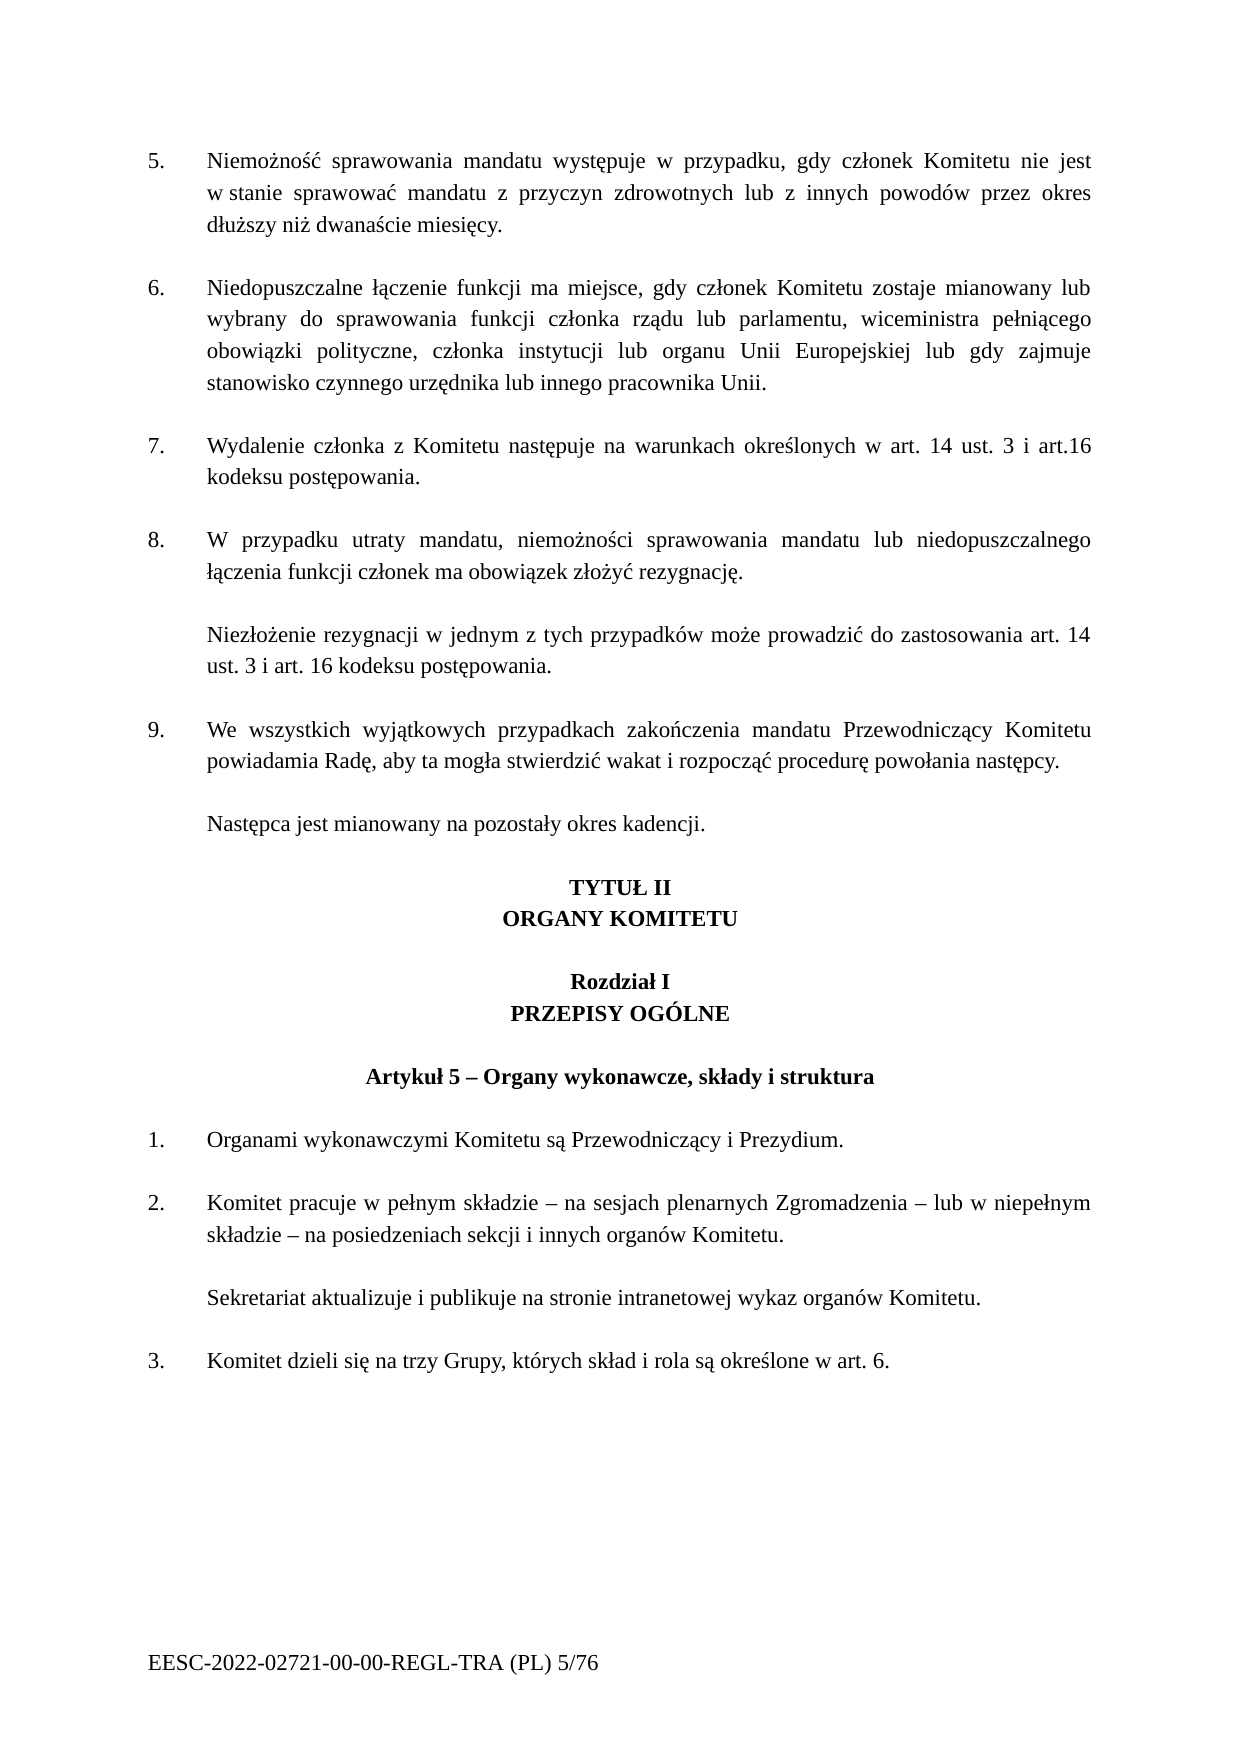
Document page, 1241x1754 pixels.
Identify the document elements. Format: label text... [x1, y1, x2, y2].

subtitle Wydalenie członka z Komitetu następuje na warunkach określonych w art. 14 ust. 3 i art.16 kodeksu postępowania. [148, 432, 1093, 489]
subtitle Komitet pracuje w pełnym składzie – na sesjach plenarnych Zgromadzenia – lub w niepełnym składzie – na posiedzeniach sekcji i innych organów Komitetu. [148, 1189, 1093, 1247]
text Niezłożenie rezygnacji w jednym z tych przypadków może prowadzić do zastosowania art. 14 ust. 3 i art. 16 kodeksu postępowania. [207, 621, 1093, 679]
text Artykuł 5 – Organy wykonawcze, składy i struktura [148, 1063, 1093, 1089]
text Sekretariat aktualizuje i publikuje na stronie intranetowej wykaz organów Komitetu. [207, 1284, 1093, 1310]
subtitle Komitet dzieli się na trzy Grupy, których skład i rola są określone w art. 6. [148, 1347, 1093, 1373]
subtitle W przypadku utraty mandatu, niemożności sprawowania mandatu lub niedopuszczalnego łączenia funkcji członek ma obowiązek złożyć rezygnację. [148, 526, 1093, 584]
subtitle Organami wykonawczymi Komitetu są Przewodniczący i Prezydium. [148, 1126, 1093, 1152]
subtitle We wszystkich wyjątkowych przypadkach zakończenia mandatu Przewodniczący Komitetu powiadamia Radę, aby ta mogła stwierdzić wakat i rozpocząć procedurę powołania następcy. [148, 716, 1093, 774]
text PRZEPISY OGÓLNE [148, 1000, 1093, 1026]
text Rozdział I [148, 968, 1093, 994]
subtitle Niedopuszczalne łączenie funkcji ma miejsce, gdy członek Komitetu zostaje mianowany lub wybrany do sprawowania funkcji członka rządu lub parlamentu, wiceministra pełniącego obowiązki polityczne, członka instytucji lub organu Unii Europejskiej lub gdy zajmuje stanowisko czynnego urzędnika lub innego pracownika Unii. [148, 274, 1093, 395]
text Następca jest mianowany na pozostały okres kadencji. [207, 810, 1093, 837]
text ORGANY KOMITETU [148, 905, 1093, 931]
subtitle Niemożność sprawowania mandatu występuje w przypadku, gdy członek Komitetu nie jest w stanie sprawować mandatu z przyczyn zdrowotnych lub z innych powodów przez okres dłuższy niż dwanaście miesięcy. [148, 148, 1093, 237]
text TYTUŁ II [148, 873, 1093, 900]
